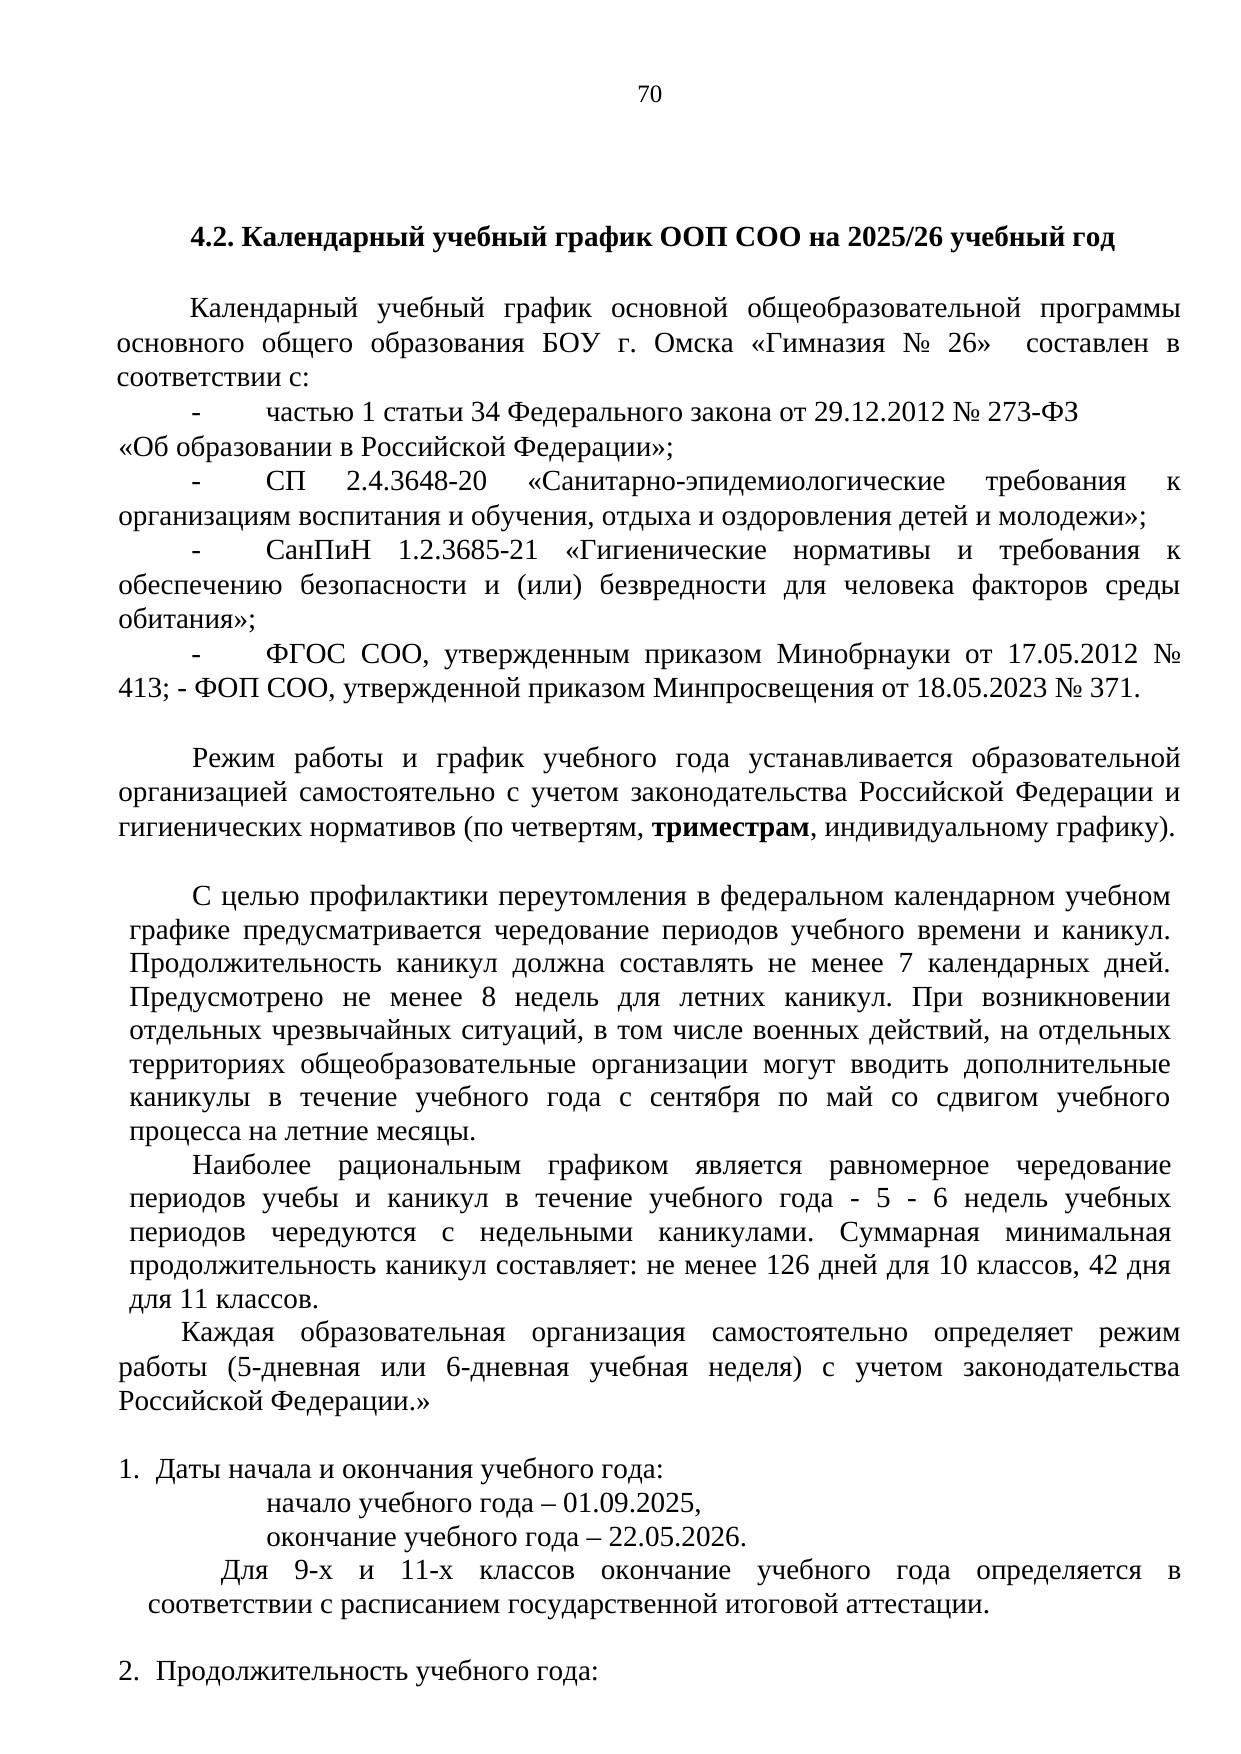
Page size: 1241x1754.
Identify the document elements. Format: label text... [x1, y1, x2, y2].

list СанПиН 1.2.3685-21 «Гигиенические нормативы и требования к обеспечению безопасности и (или) безвредности для человека факторов среды обитания»; [118, 532, 1181, 635]
list ФГОС СОО, утвержденным приказом Минобрнауки от 17.05.2012 № 413; - ФОП СОО, утвержденной приказом Минпросвещения от 18.05.2023 № 371. [118, 636, 1181, 704]
text Календарный учебный график основной общеобразовательной программы основного общего образования БОУ г. Омска «Гимназия № 26» составлен в соответствии с: [116, 290, 1181, 393]
text С целью профилактики переутомления в федеральном календарном учебном графике предусматривается чередование периодов учебного времени и каникул. Продолжительность каникул должна составлять не менее 7 календарных дней. Предусмотрено не менее 8 недель для летних каникул. При возникновении отдельных чрезвычайных ситуаций, в том числе военных действий, на отдельных территориях общеобразовательные организации могут вводить дополнительные каникулы в течение учебного года с сентября по май со сдвигом учебного процесса на летние месяцы. [129, 878, 1172, 1147]
text Каждая образовательная организация самостоятельно определяет режим работы (5-дневная или 6-дневная учебная неделя) с учетом законодательства Российской Федерации.» [118, 1314, 1181, 1417]
list СП 2.4.3648-20 «Санитарно-эпидемиологические требования к организациям воспитания и обучения, отдыха и оздоровления детей и молодежи»; [118, 463, 1181, 531]
subtitle 4.2. Календарный учебный график ООП СОО на 2025/26 учебный год [190, 219, 1182, 252]
list начало учебного года – 01.09.2025, [193, 1485, 1182, 1519]
list частью 1 статьи 34 Федерального закона от 29.12.2012 № 273-ФЗ [118, 394, 1181, 427]
list Продолжительность учебного года: [118, 1653, 1182, 1686]
list окончание учебного года – 22.05.2026. [193, 1519, 1182, 1552]
text «Об образовании в Российской Федерации»; [118, 429, 1181, 462]
text Режим работы и график учебного года устанавливается образовательной организацией самостоятельно с учетом законодательства Российской Федерации и гигиенических нормативов (по четвертям, триместрам, индивидуальному графику). [118, 740, 1181, 842]
text Наиболее рациональным графиком является равномерное чередование периодов учебы и каникул в течение учебного года - 5 - 6 недель учебных периодов чередуются с недельными каникулами. Суммарная минимальная продолжительность каникул составляет: не менее 126 дней для 10 классов, 42 дня для 11 классов. [129, 1147, 1172, 1314]
list Для 9-х и 11-х классов окончание учебного года определяется в соответствии с расписанием государственной итоговой аттестации. [148, 1552, 1182, 1619]
list Даты начала и окончания учебного года: [118, 1452, 1182, 1485]
